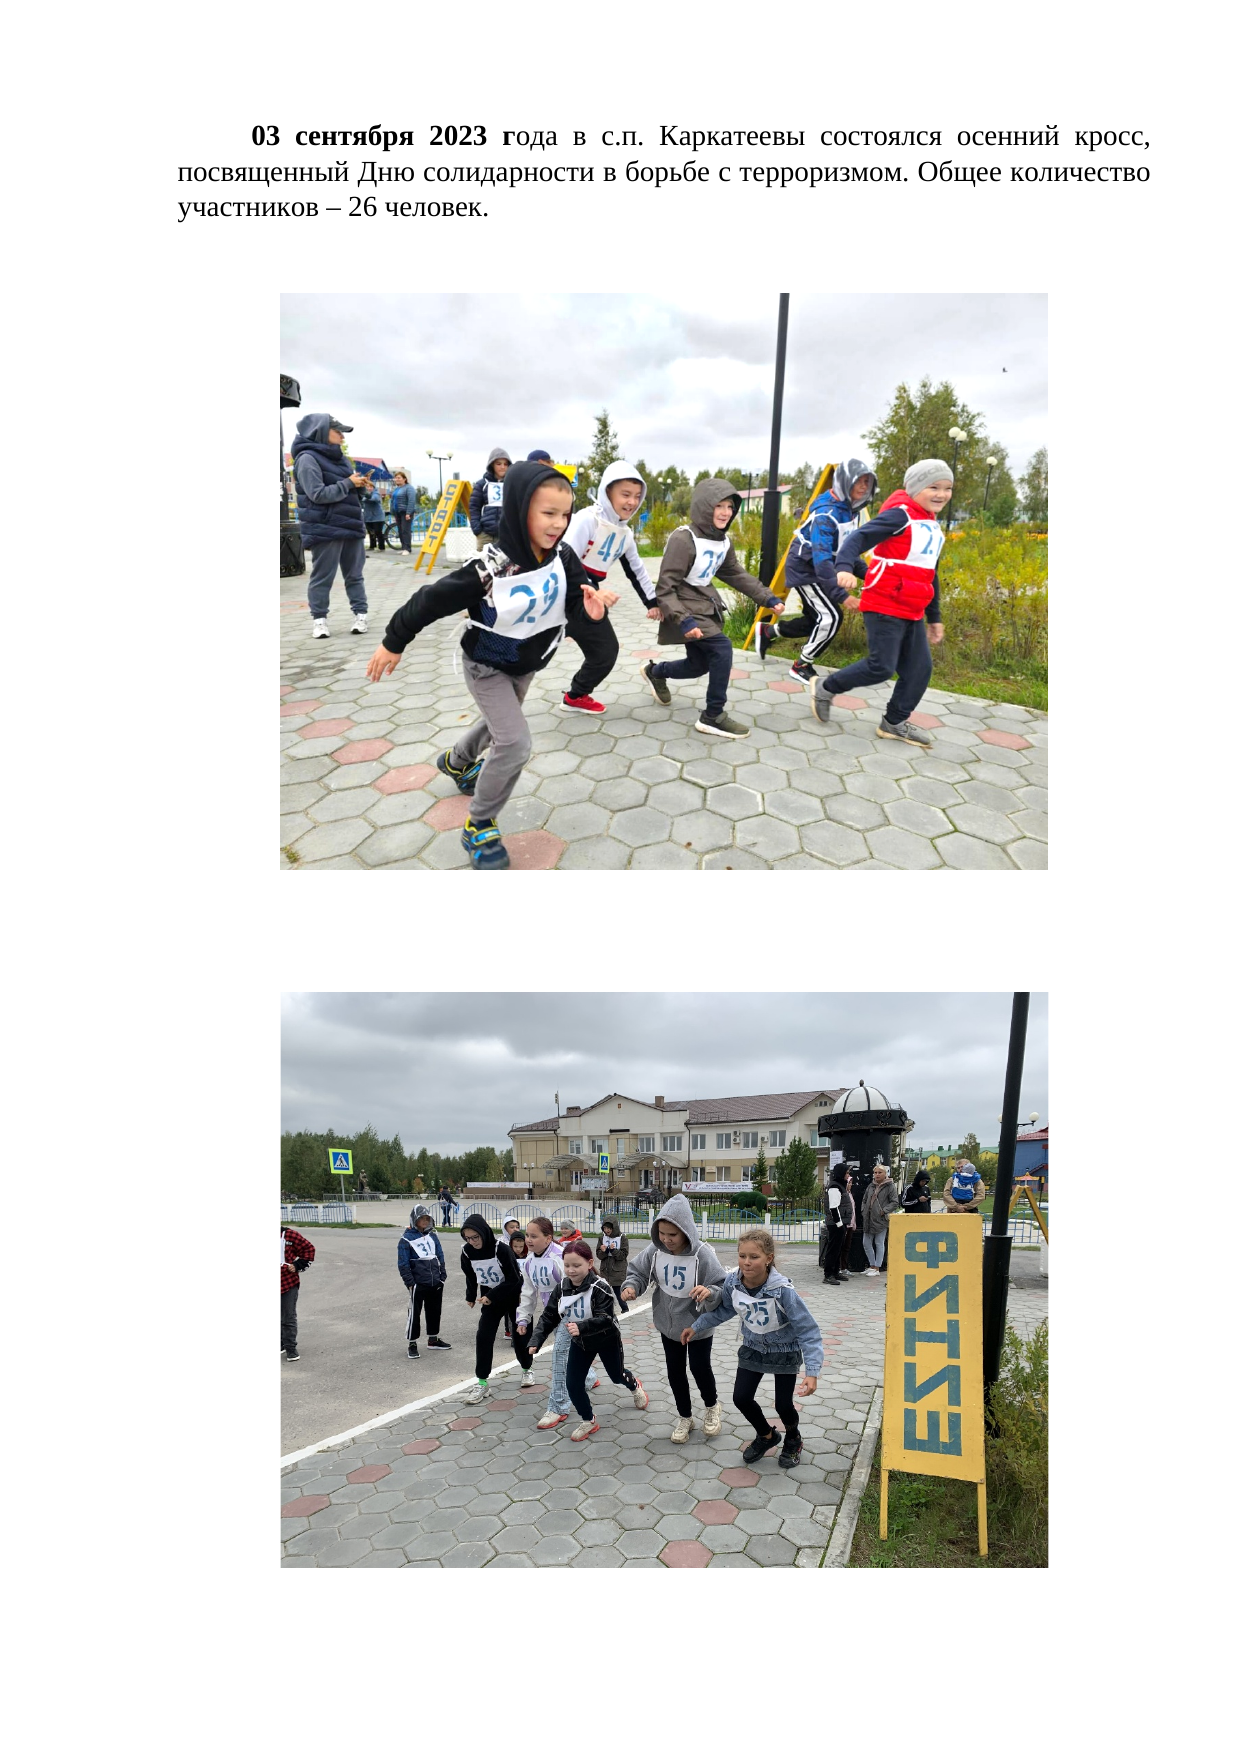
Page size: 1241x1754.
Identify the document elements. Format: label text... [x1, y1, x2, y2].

text 03 сентября 2023 года в с.п. Каркатеевы состоялся осенний кросс, посвященный Дню солидарности в борьбе с терроризмом. Общее количество участников – 26 человек. [177, 118, 1152, 223]
picture [280, 992, 1049, 1568]
picture [280, 293, 1048, 870]
